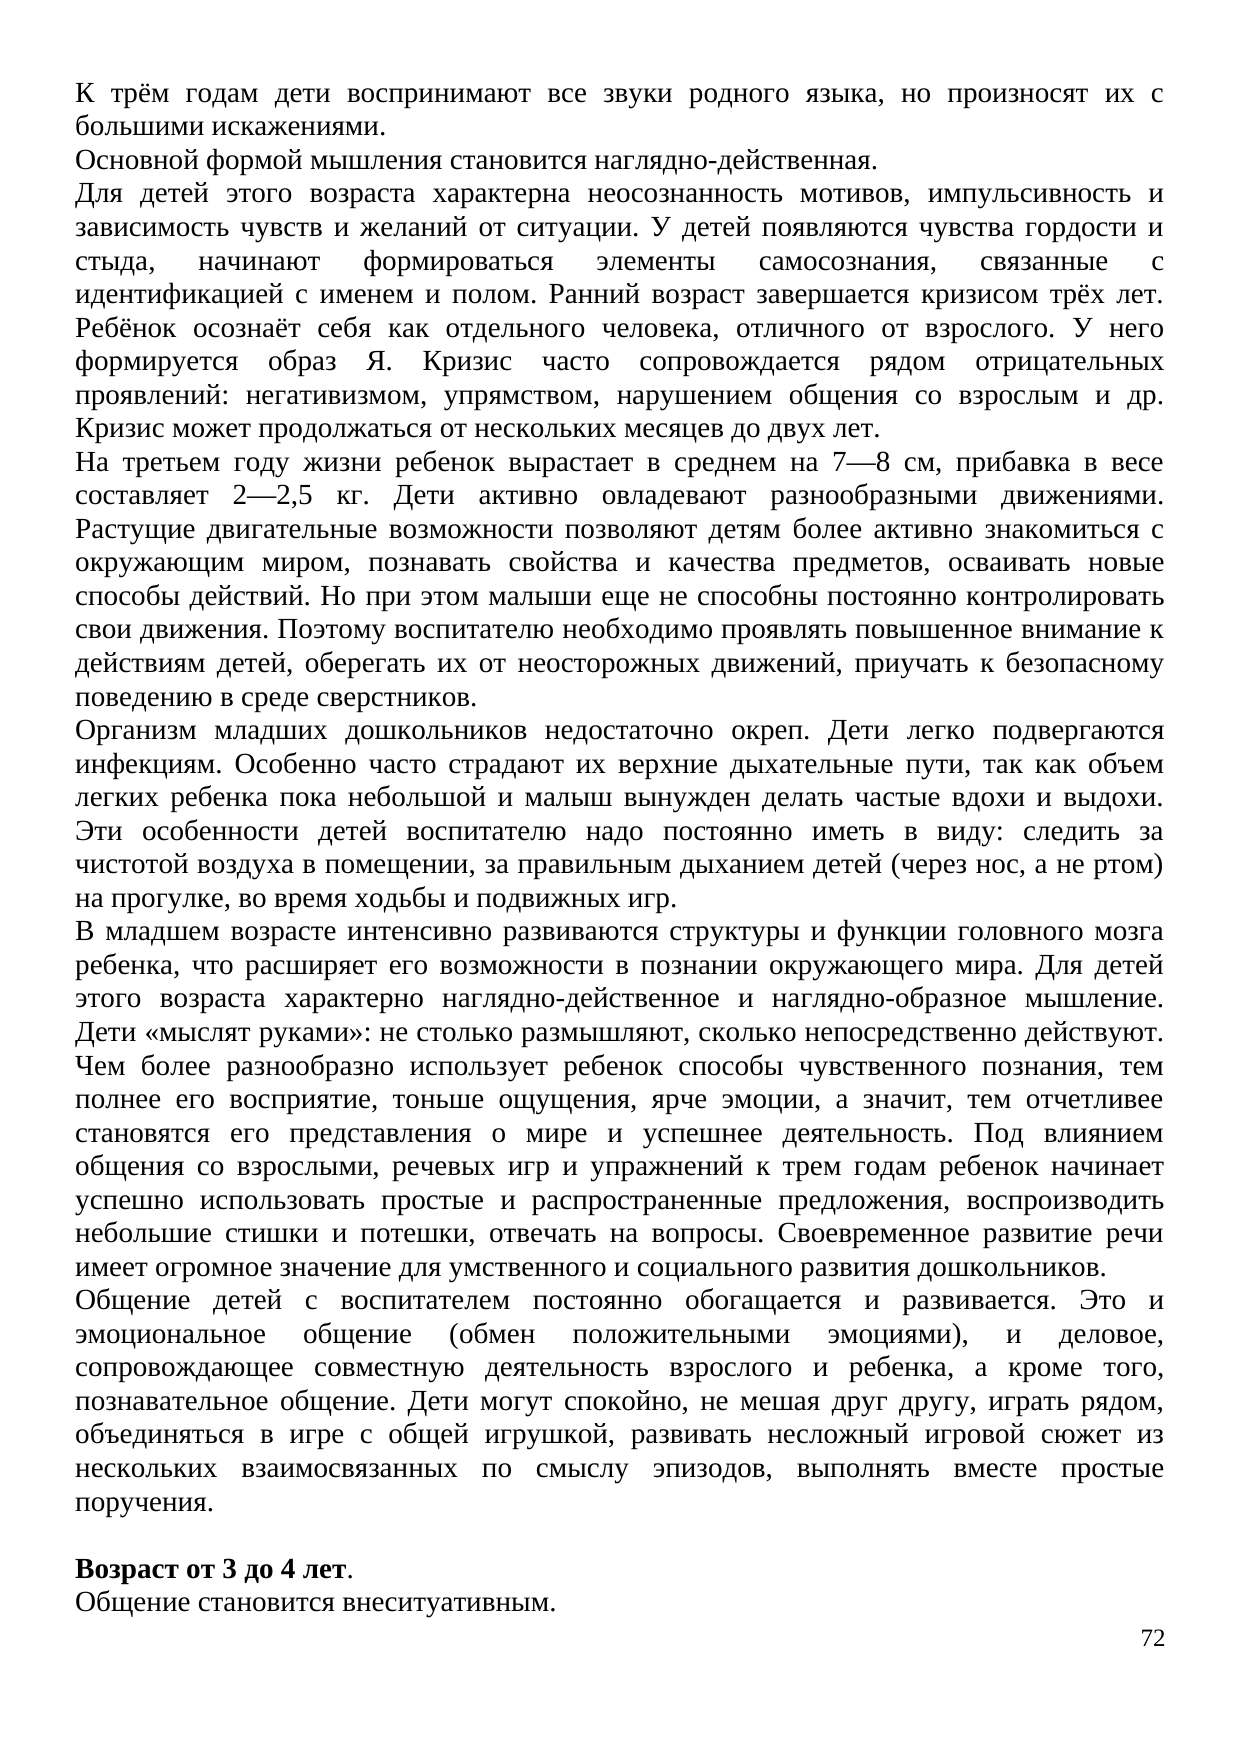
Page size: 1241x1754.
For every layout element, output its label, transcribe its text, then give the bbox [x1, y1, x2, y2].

text Для детей этого возраста характерна неосознанность мотивов, импульсивность и зависимость чувств и желаний от ситуации. У детей появляются чувства гордости и стыда, начинают формироваться элементы самосознания, связанные с идентификацией с именем и полом. Ранний возраст завершается кризисом трёх лет. Ребёнок осознаёт себя как отдельного человека, отличного от взрослого. У него формируется образ Я. Кризис часто сопровождается рядом отрицательных проявлений: негативизмом, упрямством, нарушением общения со взрослым и др. Кризис может продолжаться от нескольких месяцев до двух лет. [75, 176, 1165, 444]
text В младшем возрасте интенсивно развиваются структуры и функции головного мозга ребенка, что расширяет его возможности в познании окружающего мира. Для детей этого возраста характерно наглядно-действенное и наглядно-образное мышление. Дети «мыслят руками»: не столько размышляют, сколько непосредственно действуют. Чем более разнообразно использует ребенок способы чувственного познания, тем полнее его восприятие, тоньше ощущения, ярче эмоции, а значит, тем отчетливее становятся его представления о мире и успешнее деятельность. Под влиянием общения со взрослыми, речевых игр и упражнений к трем годам ребенок начинает успешно использовать простые и распространенные предложения, воспроизводить небольшие стишки и потешки, отвечать на вопросы. Своевременное развитие речи имеет огромное значение для умственного и социального развития дошкольников. [75, 913, 1165, 1282]
text Основной формой мышления становится наглядно-действенная. [75, 142, 1165, 176]
text Возраст от 3 до 4 лет. [75, 1551, 1165, 1584]
text Общение становится внеситуативным. [75, 1584, 1165, 1618]
text Организм младших дошкольников недостаточно окреп. Дети легко подвергаются инфекциям. Особенно часто страдают их верхние дыхательные пути, так как объем легких ребенка пока небольшой и малыш вынужден делать частые вдохи и выдохи. Эти особенности детей воспитателю надо постоянно иметь в виду: следить за чистотой воздуха в помещении, за правильным дыханием детей (через нос, а не ртом) на прогулке, во время ходьбы и подвижных игр. [75, 712, 1165, 913]
text Общение детей с воспитателем постоянно обогащается и развивается. Это и эмоциональное общение (обмен положительными эмоциями), и деловое, сопровождающее совместную деятельность взрослого и ребенка, а кроме того, познавательное общение. Дети могут спокойно, не мешая друг другу, играть рядом, объединяться в игре с общей игрушкой, развивать несложный игровой сюжет из нескольких взаимосвязанных по смыслу эпизодов, выполнять вместе простые поручения. [75, 1282, 1165, 1517]
text К трём годам дети воспринимают все звуки родного языка, но произносят их с большими искажениями. [75, 75, 1165, 142]
text На третьем году жизни ребенок вырастает в среднем на 7—8 см, прибавка в весе составляет 2—2,5 кг. Дети активно овладевают разнообразными движениями. Растущие двигательные возможности позволяют детям более активно знакомиться с окружающим миром, познавать свойства и качества предметов, осваивать новые способы действий. Но при этом малыши еще не способны постоянно контролировать свои движения. Поэтому воспитателю необходимо проявлять повышенное внимание к действиям детей, оберегать их от неосторожных движений, приучать к безопасному поведению в среде сверстников. [75, 444, 1165, 712]
